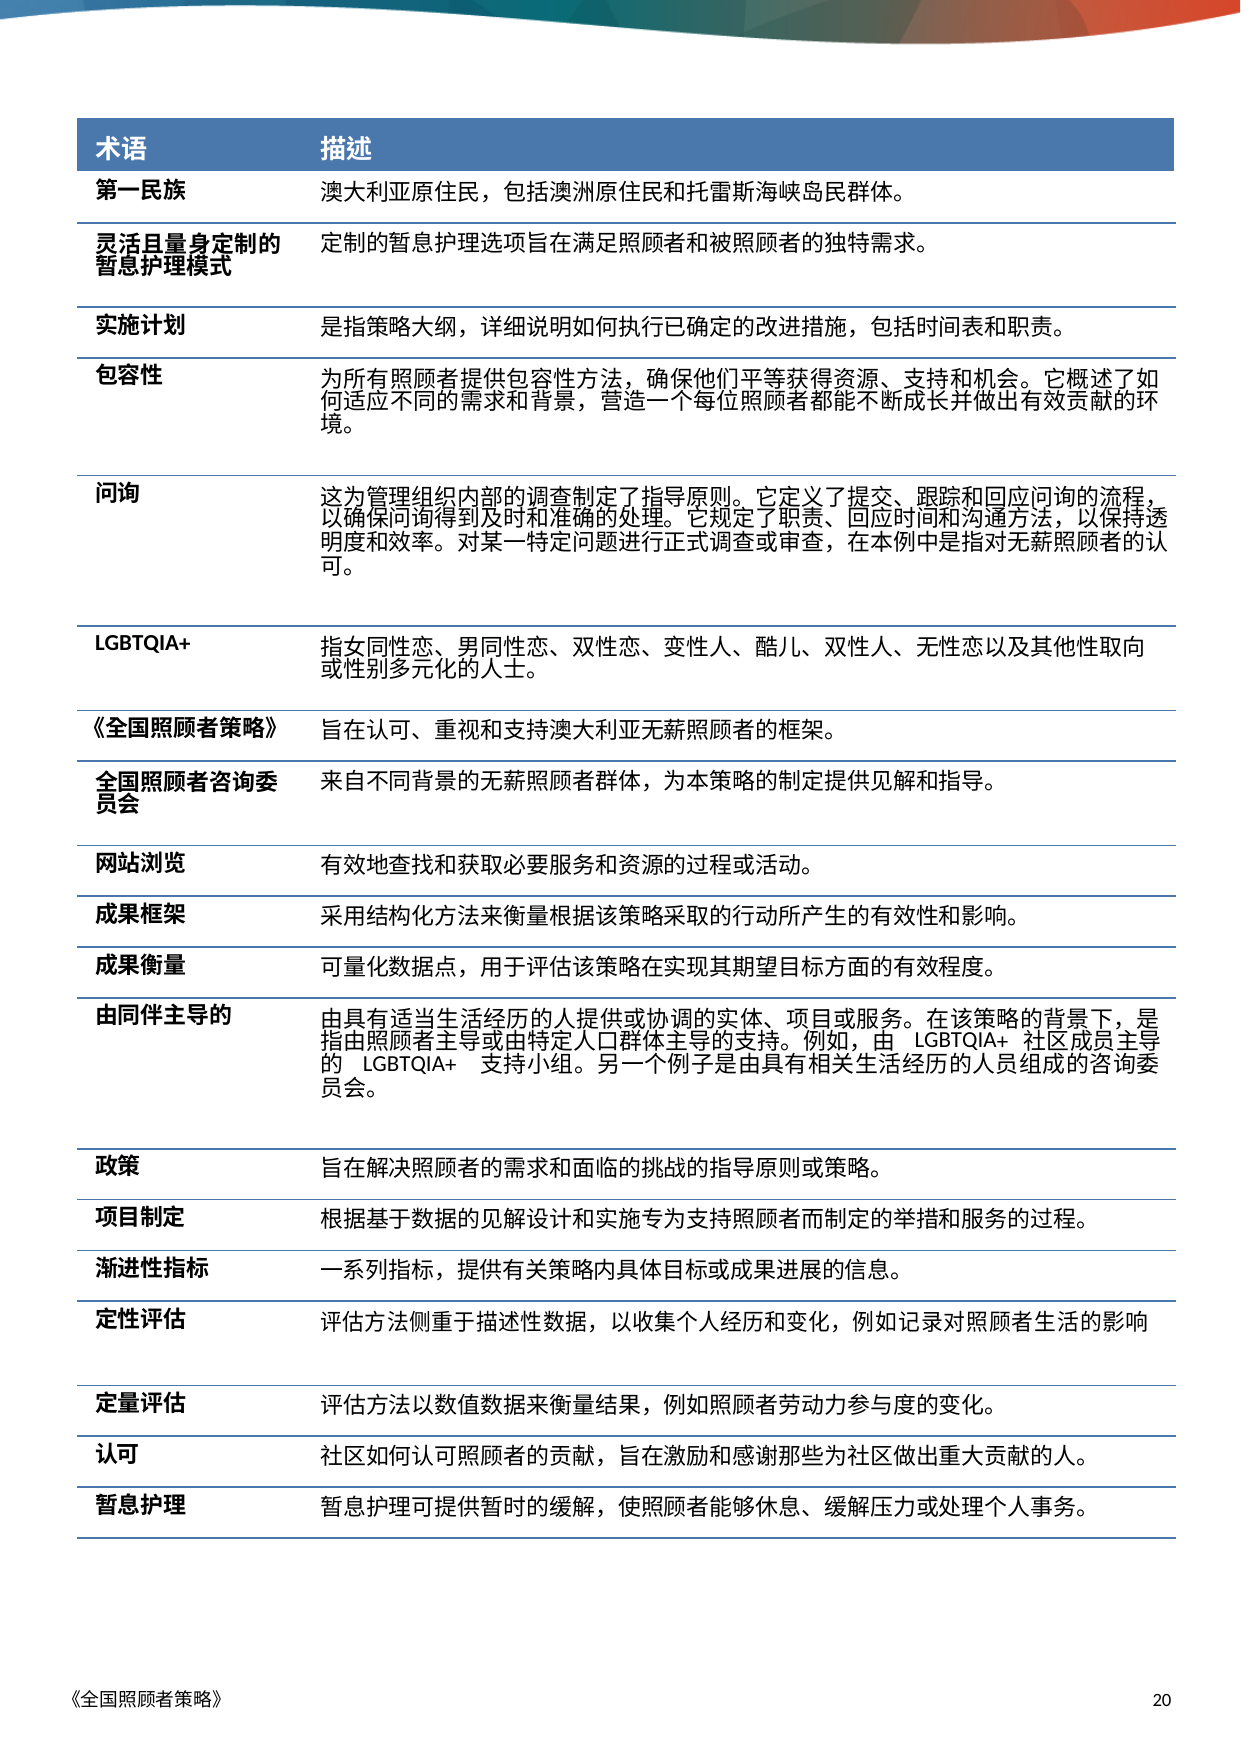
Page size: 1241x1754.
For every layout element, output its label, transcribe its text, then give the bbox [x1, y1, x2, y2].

table_cell 一系列指标，提供有关策略内具体目标或成果进展的信息。 [313, 1251, 1176, 1300]
table_header 术语 [77, 118, 310, 171]
table_cell 由具有适当生活经历的人提供或协调的实体、项目或服务。在该策略的背景下，是指由照顾者主导或由特定人口群体主导的支持。例如，由 LGBTQIA+ 社区成员主导的 LGBTQIA+ 支持小组。另一个例子是由具有相关生活经历的人员组成的咨询委员会。 [313, 999, 1176, 1148]
table_cell 社区如何认可照顾者的贡献，旨在激励和感谢那些为社区做出重大贡献的人。 [313, 1437, 1176, 1486]
table_cell 评估方法以数值数据来衡量结果，例如照顾者劳动力参与度的变化。 [313, 1386, 1176, 1435]
table_cell 旨在认可、重视和支持澳大利亚无薪照顾者的框架。 [313, 711, 1176, 760]
table_cell 定制的暂息护理选项旨在满足照顾者和被照顾者的独特需求。 [313, 224, 1176, 306]
picture [0, 0, 1241, 48]
table_cell 实施计划 [77, 308, 312, 357]
table_cell 网站浏览 [77, 846, 312, 895]
table_header 描述 [310, 118, 1174, 171]
table_cell 由同伴主导的 [77, 999, 312, 1148]
table_cell 评估方法侧重于描述性数据，以收集个人经历和变化，例如记录对照顾者生活的影响 [313, 1302, 1176, 1384]
table_cell 来自不同背景的无薪照顾者群体，为本策略的制定提供见解和指导。 [313, 762, 1176, 844]
table_cell 可量化数据点，用于评估该策略在实现其期望目标方面的有效程度。 [313, 948, 1176, 997]
table_cell 指女同性恋、男同性恋、双性恋、变性人、酷儿、双性人、无性恋以及其他性取向或性别多元化的人士。 [313, 627, 1176, 709]
table_cell 问询 [77, 476, 312, 625]
table_cell 成果框架 [77, 897, 312, 946]
table_cell 根据基于数据的见解设计和实施专为支持照顾者而制定的举措和服务的过程。 [313, 1200, 1176, 1249]
table_cell 政策 [77, 1150, 312, 1199]
table_cell 《全国照顾者策略》 [77, 711, 312, 760]
table_cell 定性评估 [77, 1302, 312, 1384]
table_cell 第一民族 [77, 171, 312, 222]
table_cell 灵活且量身定制的暂息护理模式 [77, 224, 312, 306]
table_cell 项目制定 [77, 1200, 312, 1249]
table_cell 为所有照顾者提供包容性方法，确保他们平等获得资源、支持和机会。它概述了如何适应不同的需求和背景，营造一个每位照顾者都能不断成长并做出有效贡献的环境。 [313, 359, 1176, 474]
table_cell 采用结构化方法来衡量根据该策略采取的行动所产生的有效性和影响。 [313, 897, 1176, 946]
table_cell 澳大利亚原住民，包括澳洲原住民和托雷斯海峡岛民群体。 [313, 171, 1176, 222]
table_cell 包容性 [77, 359, 312, 474]
table_cell LGBTQIA+ [77, 627, 312, 709]
table_cell 定量评估 [77, 1386, 312, 1435]
table_cell 暂息护理 [77, 1488, 312, 1537]
table_cell 暂息护理可提供暂时的缓解，使照顾者能够休息、缓解压力或处理个人事务。 [313, 1488, 1176, 1537]
table_cell 认可 [77, 1437, 312, 1486]
table_cell 成果衡量 [77, 948, 312, 997]
table_cell 旨在解决照顾者的需求和面临的挑战的指导原则或策略。 [313, 1150, 1176, 1199]
table_cell 全国照顾者咨询委员会 [77, 762, 312, 844]
table_cell 有效地查找和获取必要服务和资源的过程或活动。 [313, 846, 1176, 895]
table_cell 渐进性指标 [77, 1251, 312, 1300]
table_cell 这为管理组织内部的调查制定了指导原则。它定义了提交、跟踪和回应问询的流程，以确保问询得到及时和准确的处理。它规定了职责、回应时间和沟通方法，以保持透明度和效率。对某一特定问题进行正式调查或审查，在本例中是指对无薪照顾者的认可。 [313, 476, 1176, 625]
table_cell 是指策略大纲，详细说明如何执行已确定的改进措施，包括时间表和职责。 [313, 308, 1176, 357]
